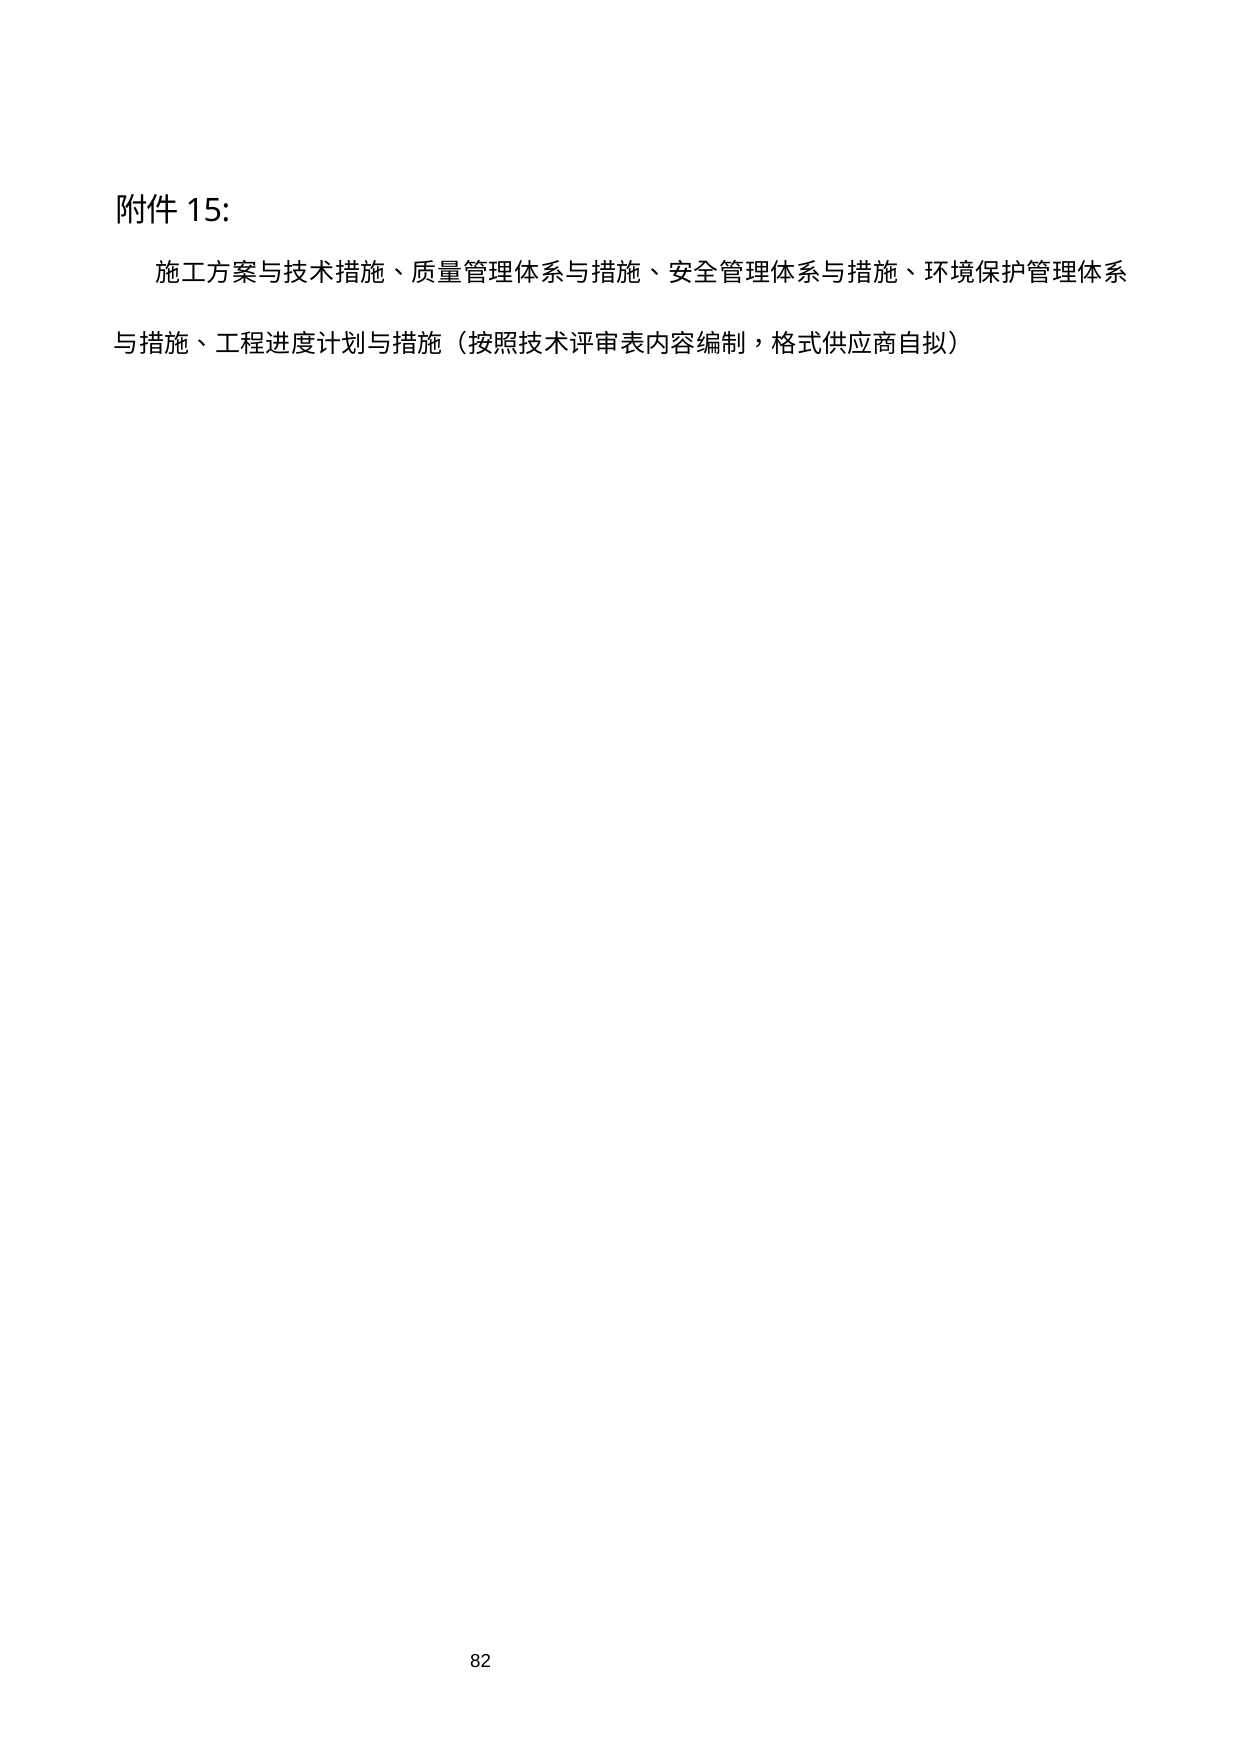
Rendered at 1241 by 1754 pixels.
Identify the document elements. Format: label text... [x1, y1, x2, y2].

text 与措施、工程进度计划与措施（按照技术评审表内容编制，格式供应商自拟） [114, 329, 1128, 359]
text 附件15: [115, 188, 1128, 230]
text 施工方案与技术措施、质量管理体系与措施、安全管理体系与措施、环境保护管理体系 [112, 269, 1128, 329]
